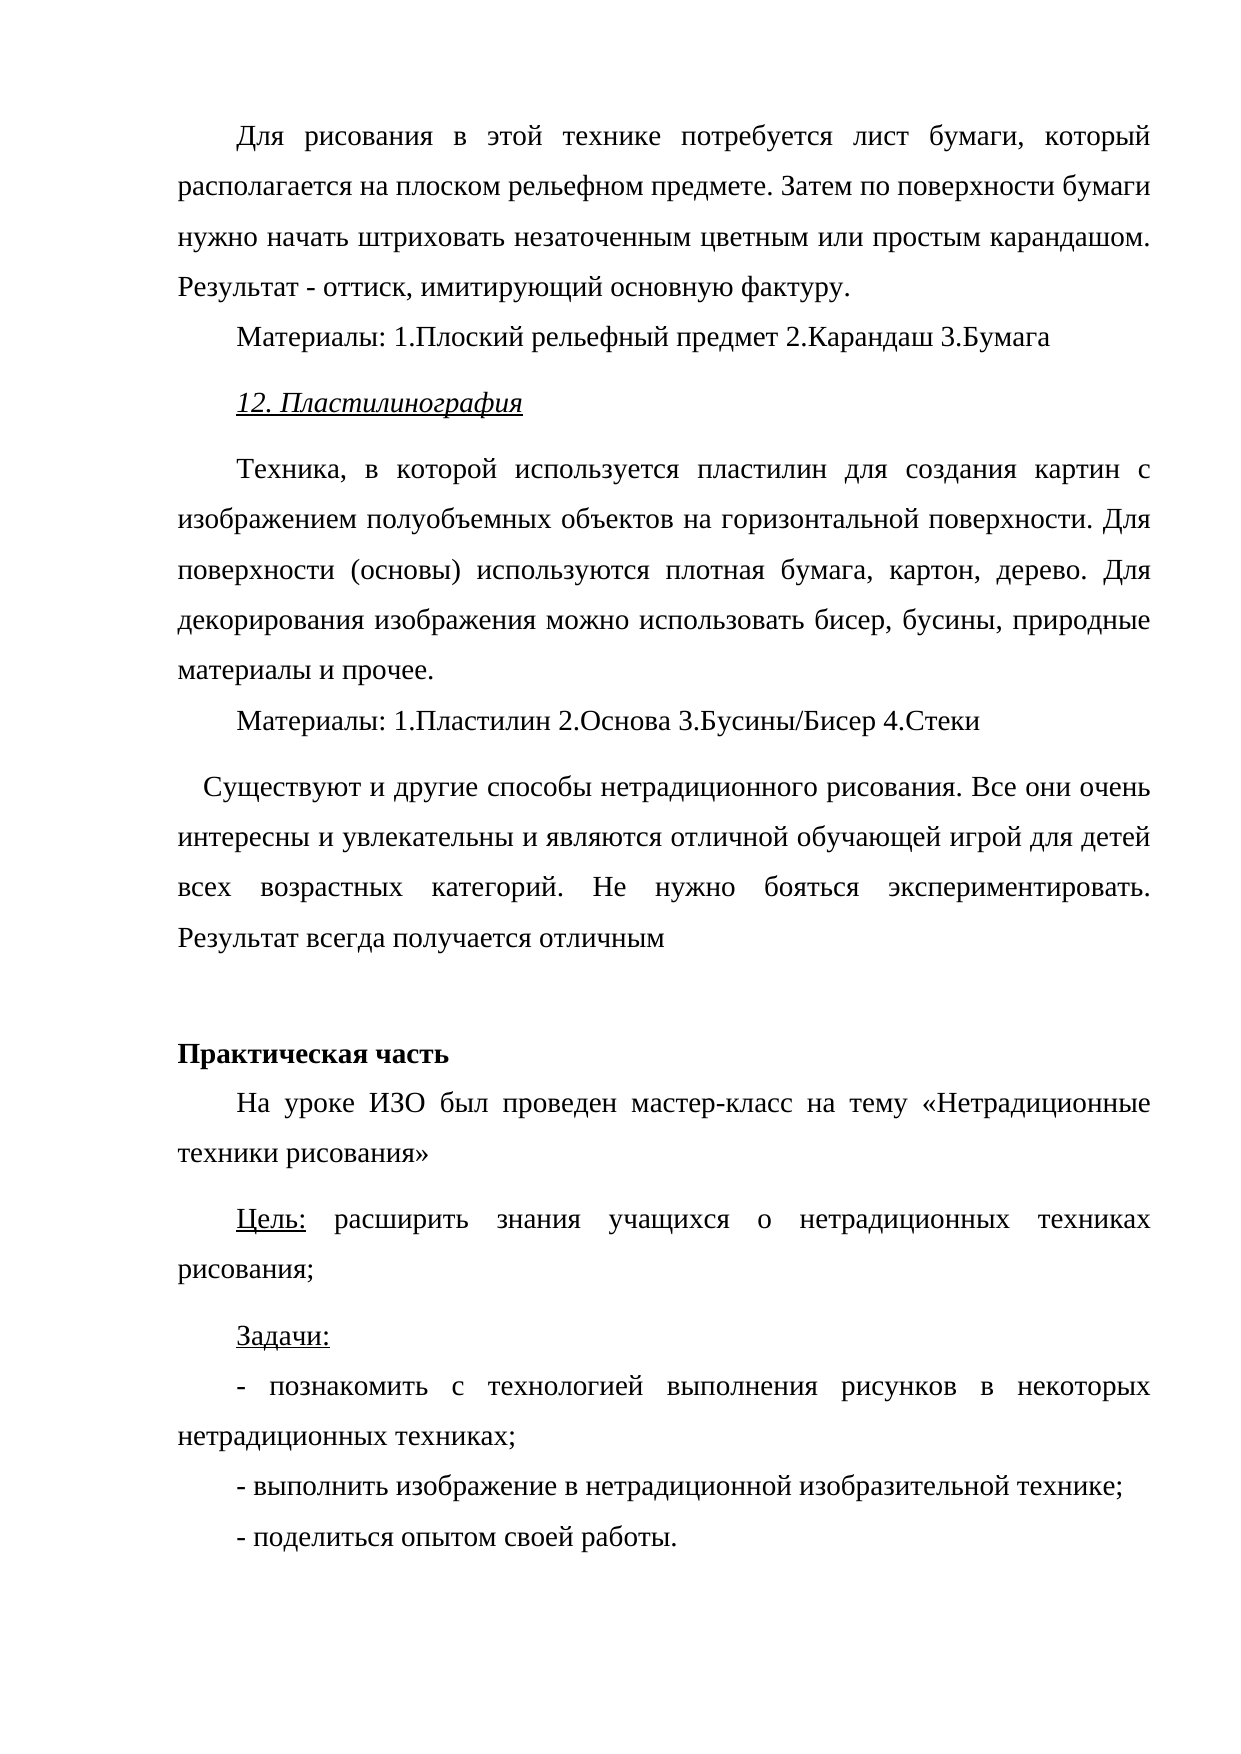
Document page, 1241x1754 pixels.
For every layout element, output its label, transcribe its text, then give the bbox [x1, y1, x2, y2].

text Цель: расширить знания учащихся о нетрадиционных техниках рисования; [177, 1201, 1152, 1285]
text - выполнить изображение в нетрадиционной изобразительной технике; [177, 1468, 1152, 1502]
text Для рисования в этой технике потребуется лист бумаги, который располагается на плоском рельефном предмете. Затем по поверхности бумаги нужно начать штриховать незаточенным цветным или простым карандашом. Результат - оттиск, имитирующий основную фактуру. [177, 118, 1152, 303]
text Практическая часть [177, 1036, 1152, 1069]
text Задачи: [177, 1318, 1152, 1351]
text Существуют и другие способы нетрадиционного рисования. Все они очень интересны и увлекательны и являются отличной обучающей игрой для детей всех возрастных категорий. Не нужно бояться экспериментировать. Результат всегда получается отличным [177, 769, 1152, 953]
text 12. Пластилинография [177, 385, 1152, 419]
text - поделиться опытом своей работы. [177, 1519, 1152, 1552]
text На уроке ИЗО был проведен мастер-класс на тему «Нетрадиционные техники рисования» [177, 1085, 1152, 1169]
text Техника, в которой используется пластилин для создания картин с изображением полуобъемных объектов на горизонтальной поверхности. Для поверхности (основы) используются плотная бумага, картон, дерево. Для декорирования изображения можно использовать бисер, бусины, природные материалы и прочее. [177, 451, 1152, 686]
text Материалы: 1.Плоский рельефный предмет 2.Карандаш 3.Бумага [177, 319, 1152, 353]
text Материалы: 1.Пластилин 2.Основа 3.Бусины/Бисер 4.Стеки [177, 703, 1152, 736]
text - познакомить с технологией выполнения рисунков в некоторых нетрадиционных техниках; [177, 1368, 1152, 1452]
